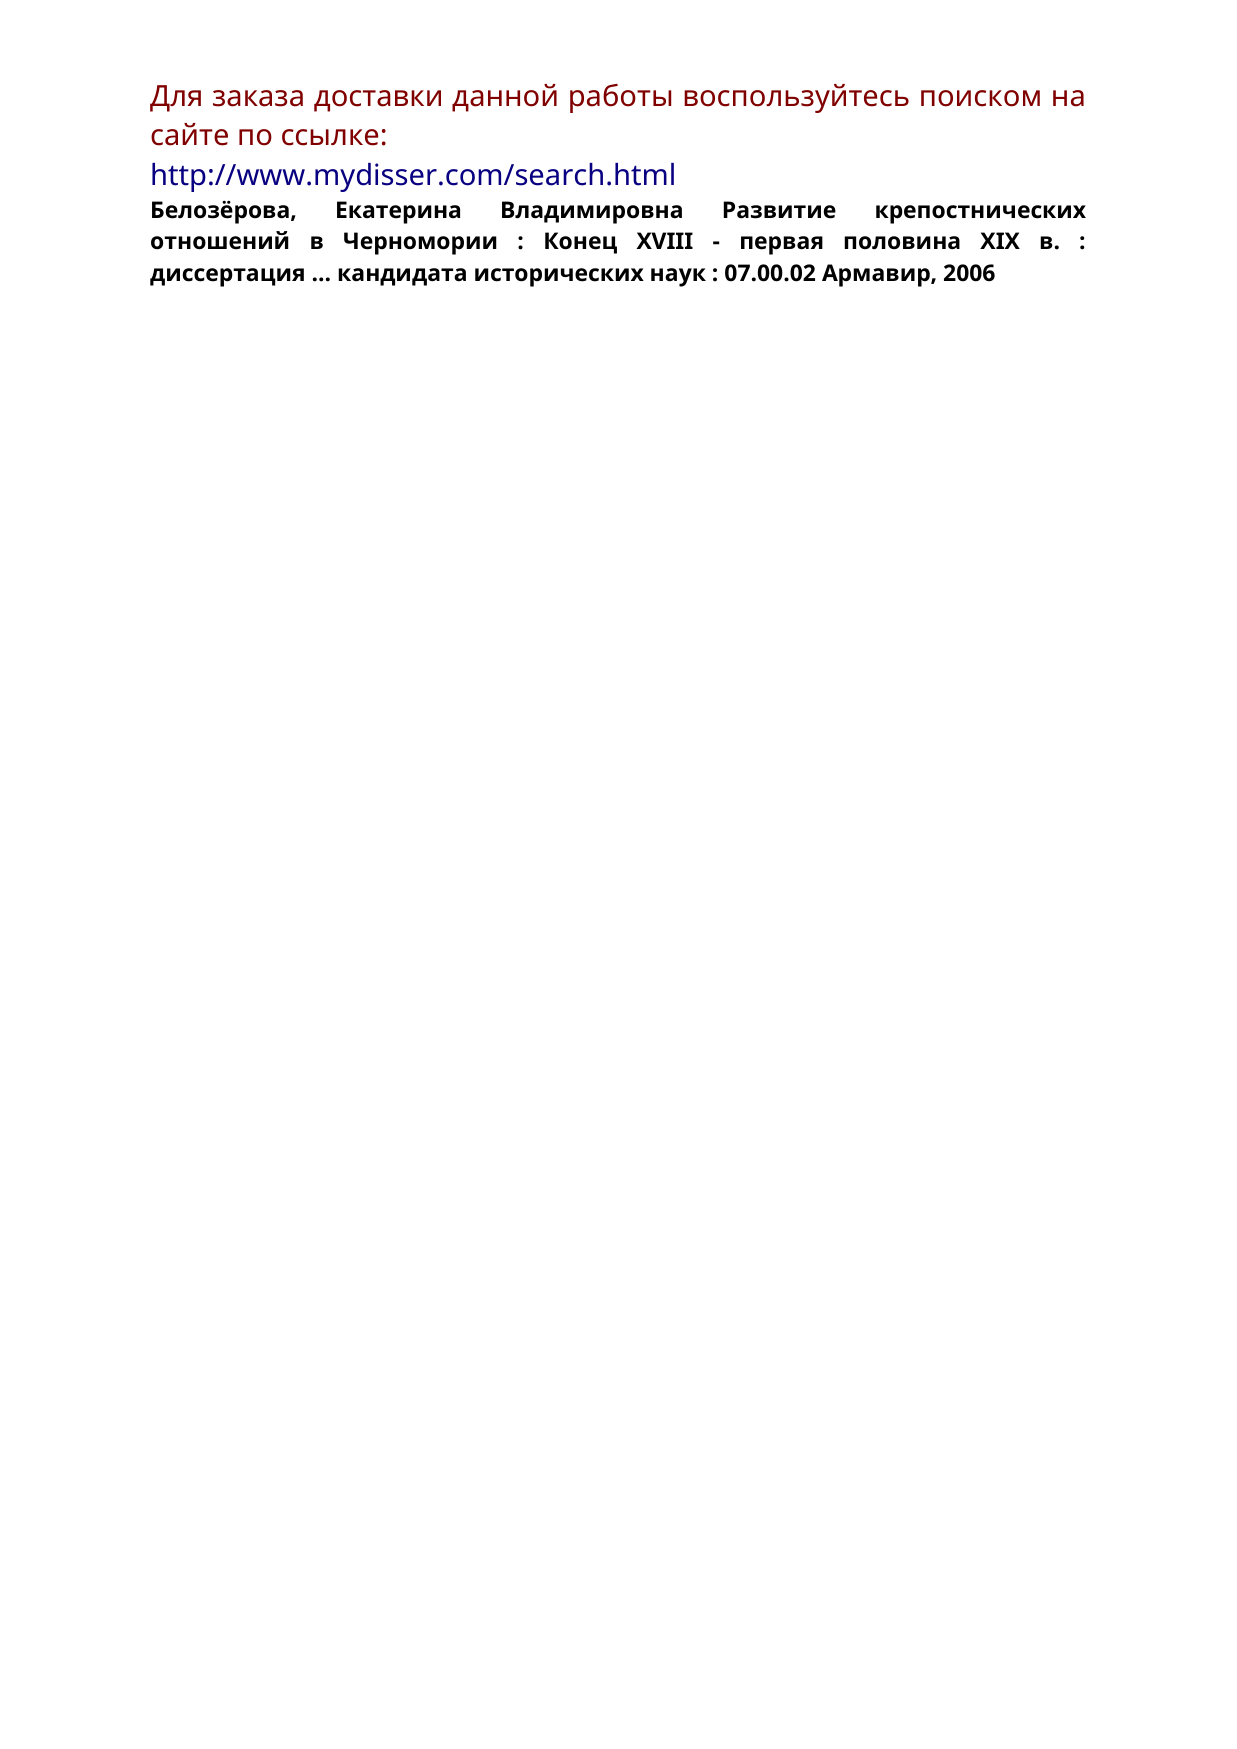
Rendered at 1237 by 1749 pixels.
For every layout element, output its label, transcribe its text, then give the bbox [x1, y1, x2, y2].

text Белозёрова, Екатерина Владимировна Развитие крепостнических отношений в Черномории : Конец XVIII - первая половина XIX в. : диссертация ... кандидата исторических наук : 07.00.02 Армавир, 2006 [150, 194, 1086, 288]
